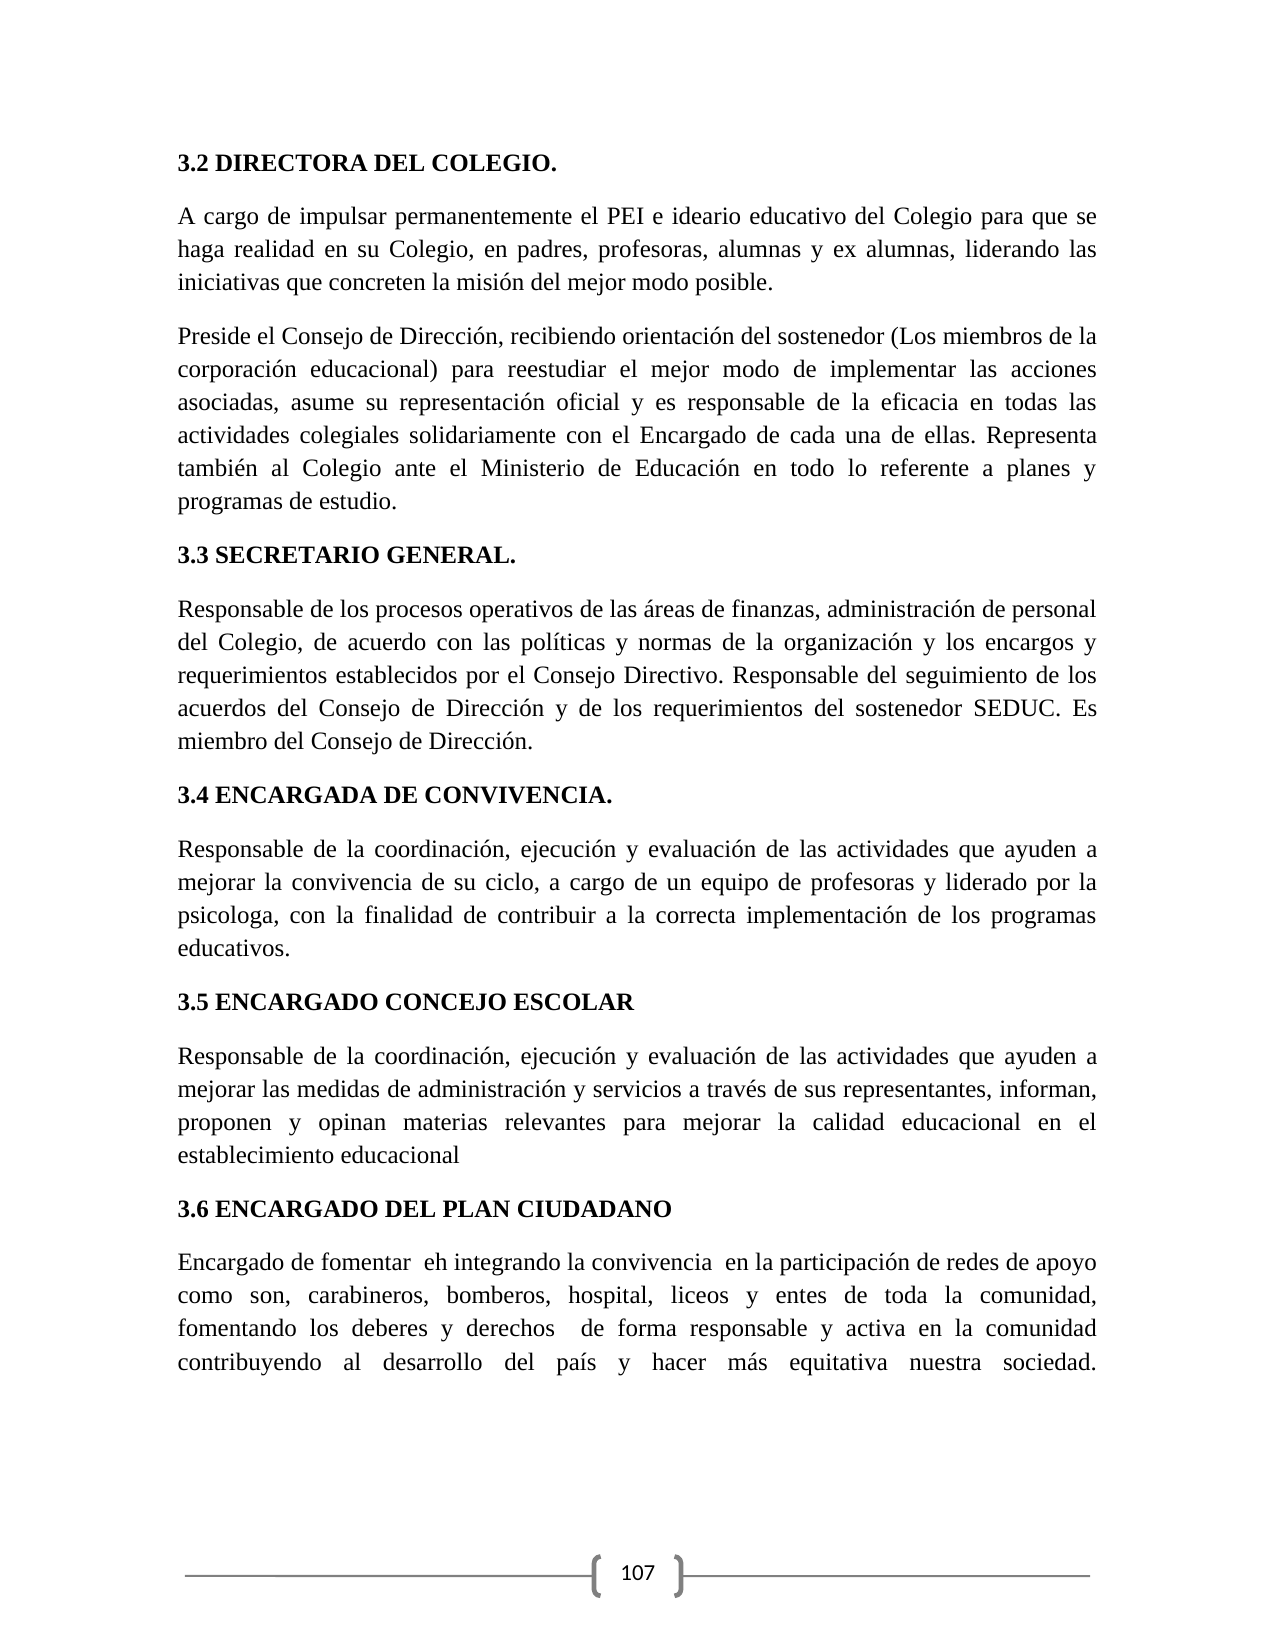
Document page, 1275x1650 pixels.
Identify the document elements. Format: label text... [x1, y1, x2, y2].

text A cargo de impulsar permanentemente el PEI e ideario educativo del Colegio para que se haga realidad en su Colegio, en padres, profesoras, alumnas y ex alumnas, liderando las iniciativas que concreten la misión del mejor modo posible. [177, 201, 1098, 296]
list ENCARGADO DEL PLAN CIUDADANO [177, 1194, 1098, 1222]
list SECRETARIO GENERAL. [177, 540, 1098, 569]
list DIRECTORA DEL COLEGIO. [177, 148, 1098, 176]
text Encargado de fomentar eh integrando la convivencia en la participación de redes de apoyo como son, carabineros, bomberos, hospital, liceos y entes de toda la comunidad, fomentando los deberes y derechos de forma responsable y activa en la comunidad contribuyendo al desarrollo del país y hacer más equitativa nuestra sociedad. [177, 1247, 1098, 1407]
text Responsable de la coordinación, ejecución y evaluación de las actividades que ayuden a mejorar las medidas de administración y servicios a través de sus representantes, informan, proponen y opinan materias relevantes para mejorar la calidad educacional en el establecimiento educacional [177, 1041, 1098, 1168]
list ENCARGADO CONCEJO ESCOLAR [177, 987, 1098, 1016]
list ENCARGADA DE CONVIVENCIA. [177, 780, 1098, 809]
text Responsable de la coordinación, ejecución y evaluación de las actividades que ayuden a mejorar la convivencia de su ciclo, a cargo de un equipo de profesoras y liderado por la psicologa, con la finalidad de contribuir a la correcta implementación de los programas educativos. [177, 834, 1098, 962]
text Preside el Consejo de Dirección, recibiendo orientación del sostenedor (Los miembros de la corporación educacional) para reestudiar el mejor modo de implementar las acciones asociadas, asume su representación oficial y es responsable de la eficacia en todas las actividades colegiales solidariamente con el Encargado de cada una de ellas. Representa también al Colegio ante el Ministerio de Educación en todo lo referente a planes y programas de estudio. [177, 321, 1098, 515]
text Responsable de los procesos operativos de las áreas de finanzas, administración de personal del Colegio, de acuerdo con las políticas y normas de la organización y los encargos y requerimientos establecidos por el Consejo Directivo. Responsable del seguimiento de los acuerdos del Consejo de Dirección y de los requerimientos del sostenedor SEDUC. Es miembro del Consejo de Dirección. [177, 594, 1098, 755]
